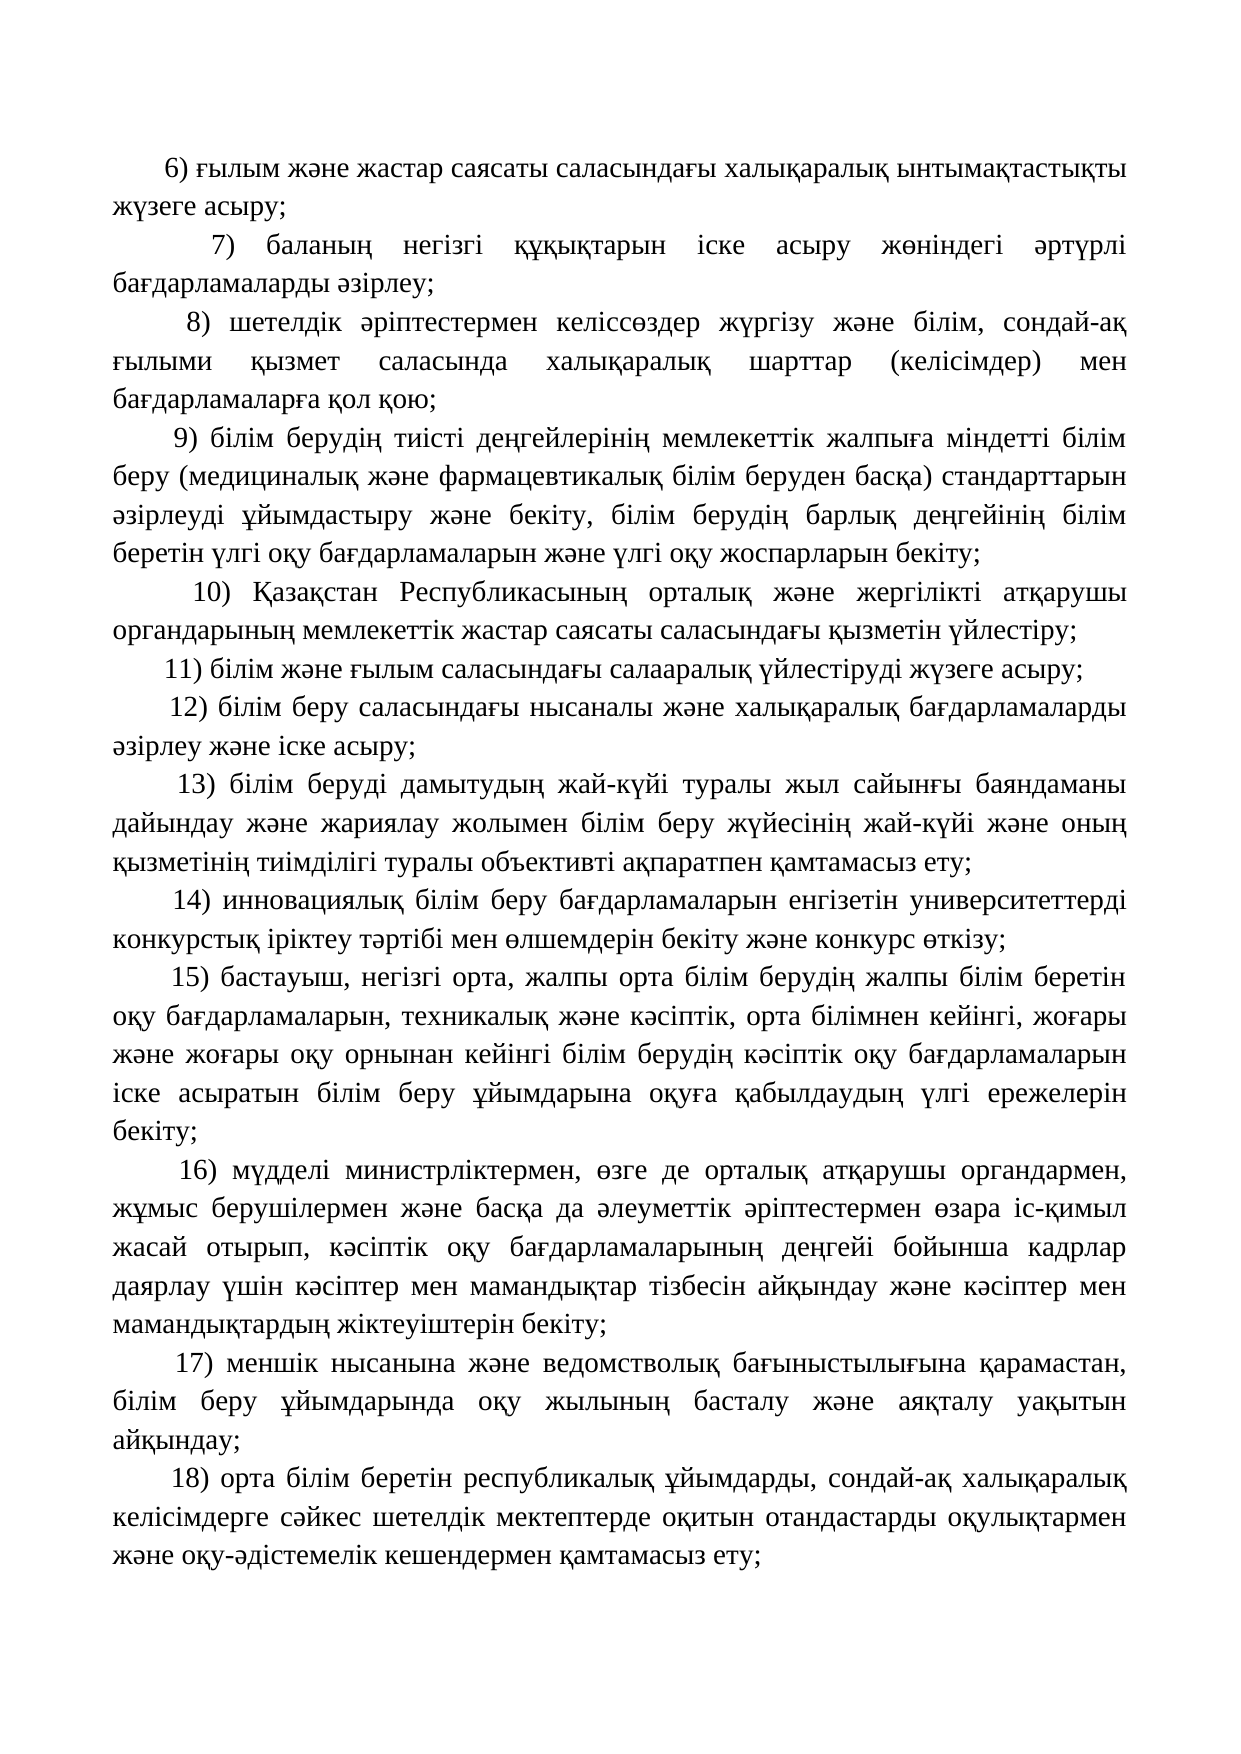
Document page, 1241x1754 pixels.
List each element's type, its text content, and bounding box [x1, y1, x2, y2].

text 15) бастауыш, негізгі орта, жалпы орта білім берудің жалпы білім беретін оқу бағдарламаларын, техникалық және кәсіптік, орта білімнен кейінгі, жоғары және жоғары оқу орнынан кейінгі білім берудің кәсіптік оқу бағдарламаларын іске асыратын білім беру ұйымдарына оқуға қабылдаудың үлгі ережелерін бекіту; [112, 959, 1128, 1147]
text 11) білім және ғылым саласындағы салааралық үйлестіруді жүзеге асыру; [112, 651, 1128, 684]
text 7) баланың негізгі құқықтарын іске асыру жөніндегі әртүрлі бағдарламаларды әзірлеу; [112, 227, 1128, 299]
text 8) шетелдік әріптестермен келіссөздер жүргізу және білім, сондай-ақ ғылыми қызмет саласында халықаралық шарттар (келісімдер) мен бағдарламаларға қол қою; [112, 304, 1128, 415]
text 14) инновациялық білім беру бағдарламаларын енгізетін университеттерді конкурстық іріктеу тәртібі мен өлшемдерін бекіту және конкурс өткізу; [112, 882, 1128, 954]
text 12) білім беру саласындағы нысаналы және халықаралық бағдарламаларды әзірлеу және іске асыру; [112, 689, 1128, 762]
text 10) Қазақстан Республикасының орталық және жергілікті атқарушы органдарының мемлекеттік жастар саясаты саласындағы қызметін үйлестіру; [112, 574, 1128, 646]
text 9) білім берудің тиісті деңгейлерінің мемлекеттік жалпыға міндетті білім беру (медициналық және фармацевтикалық білім беруден басқа) стандарттарын әзірлеуді ұйымдастыру және бекіту, білім берудің барлық деңгейінің білім беретін үлгі оқу бағдарламаларын және үлгі оқу жоспарларын бекіту; [112, 420, 1128, 569]
text 18) орта білім беретін республикалық ұйымдарды, сондай-ақ халықаралық келісімдерге сәйкес шетелдік мектептерде оқитын отандастарды оқулықтармен және оқу-әдістемелік кешендермен қамтамасыз ету; [112, 1460, 1128, 1571]
text 16) мүдделі министрліктермен, өзге де орталық атқарушы органдармен, жұмыс берушілермен және басқа да әлеуметтік әріптестермен өзара іс-қимыл жасай отырып, кәсіптік оқу бағдарламаларының деңгейі бойынша кадрлар даярлау үшін кәсіптер мен мамандықтар тізбесін айқындау және кәсіптер мен мамандықтардың жіктеуіштерін бекіту; [112, 1152, 1128, 1340]
text 17) меншік нысанына және ведомстволық бағыныстылығына қарамастан, білім беру ұйымдарында оқу жылының басталу және аяқталу уақытын айқындау; [112, 1345, 1128, 1455]
text 13) білім беруді дамытудың жай-күйі туралы жыл сайынғы баяндаманы дайындау және жариялау жолымен білім беру жүйесінің жай-күйі және оның қызметінің тиімділігі туралы объективті ақпаратпен қамтамасыз ету; [112, 767, 1128, 877]
text 6) ғылым және жастар саясаты саласындағы халықаралық ынтымақтастықты жүзеге асыру; [112, 150, 1128, 222]
